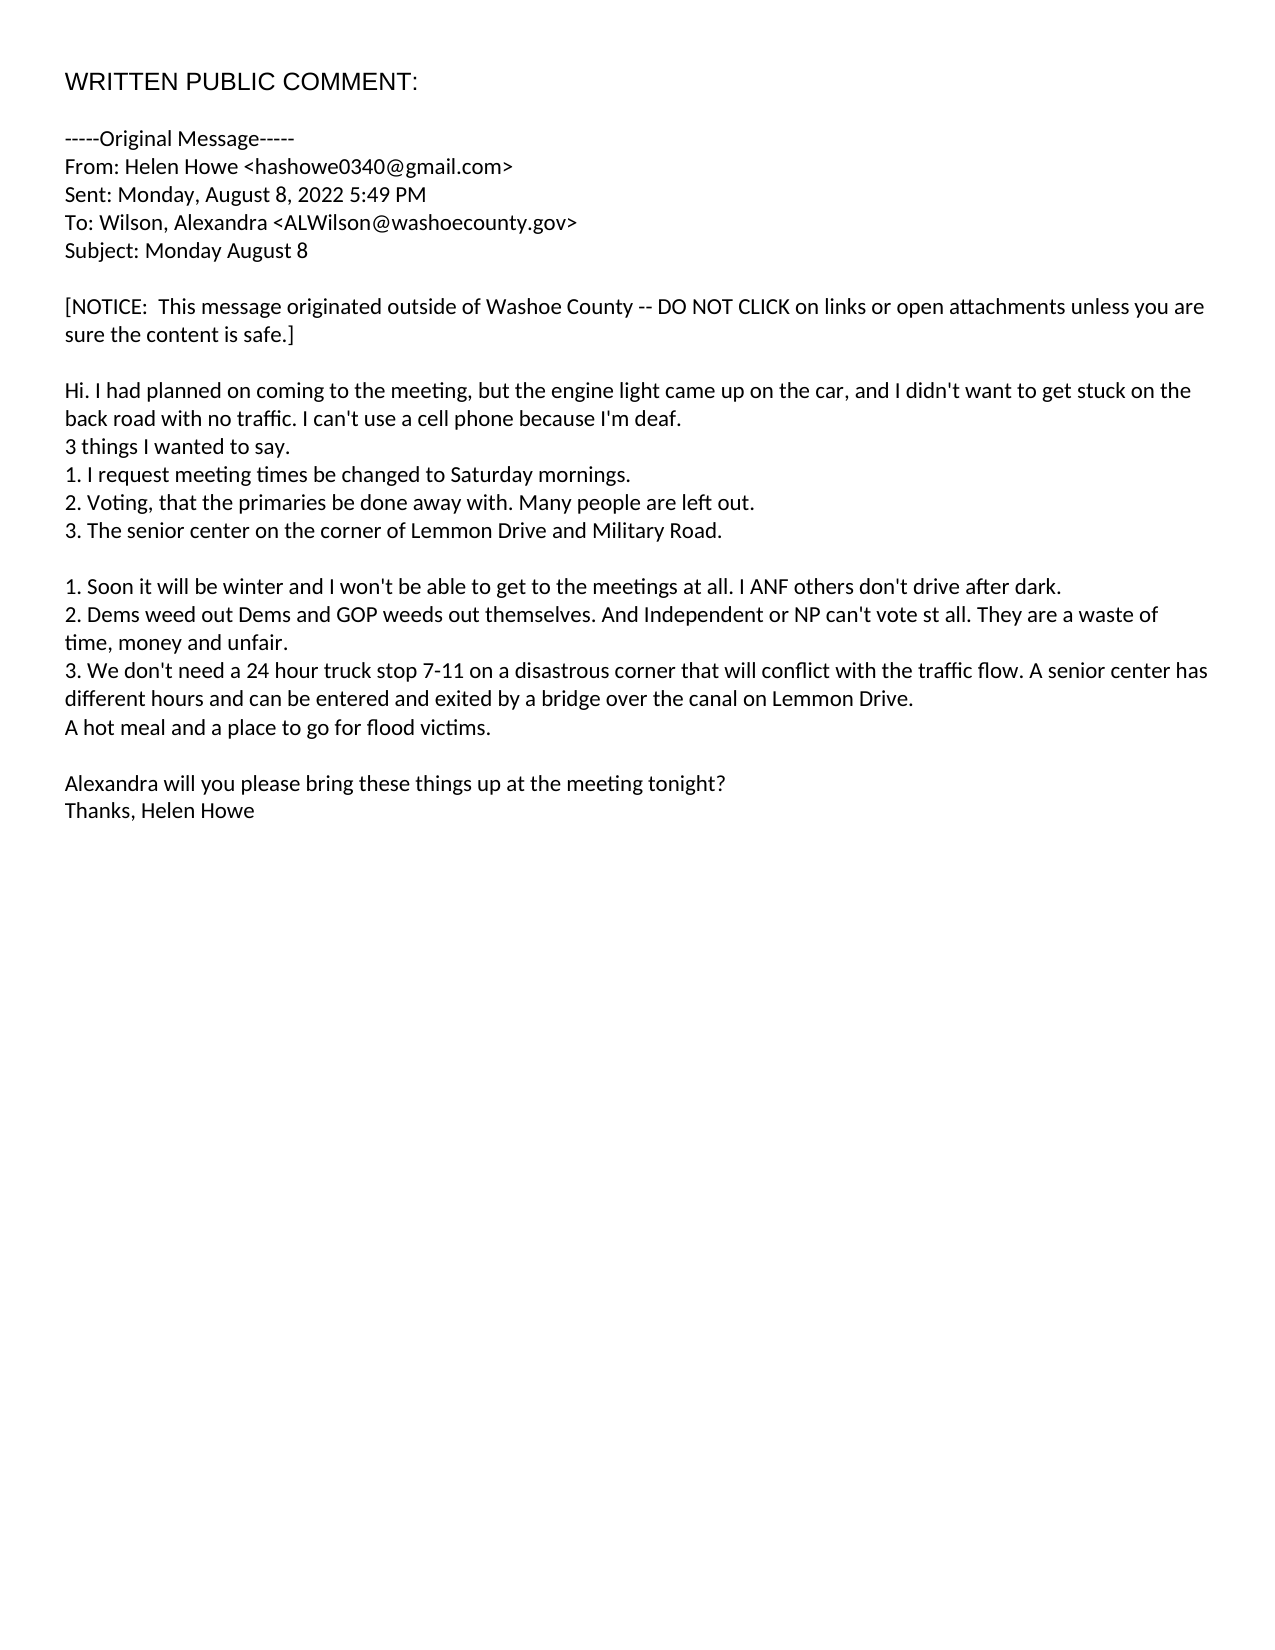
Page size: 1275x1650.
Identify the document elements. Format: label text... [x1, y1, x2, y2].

text 2. Voting, that the primaries be done away with. Many people are left out. [64, 488, 1212, 516]
text [NOTICE: This message originated outside of Washoe County -- DO NOT CLICK on links or open attachments unless you are sure the content is safe.] [64, 292, 1212, 348]
text Hi. I had planned on coming to the meeting, but the engine light came up on the car, and I didn't want to get stuck on the back road with no traffic. I can't use a cell phone because I'm deaf. [64, 376, 1212, 432]
text -----Original Message----- From: Helen Howe <hashowe0340@gmail.com> Sent: Monday, August 8, 2022 5:49 PM To: Wilson, Alexandra <ALWilson@washoecounty.gov> Subject: Monday August 8 [64, 124, 1212, 264]
text Thanks, Helen Howe [64, 797, 1212, 825]
text WRITTEN PUBLIC COMMENT: [64, 67, 1212, 95]
text 3 things I wanted to say. [64, 432, 1212, 460]
text A hot meal and a place to go for flood victims. [64, 713, 1212, 741]
text 1. I request meeting times be changed to Saturday mornings. [64, 460, 1212, 488]
text 3. The senior center on the corner of Lemmon Drive and Military Road. [64, 516, 1212, 544]
text Alexandra will you please bring these things up at the meeting tonight? [64, 769, 1212, 797]
text 3. We don't need a 24 hour truck stop 7-11 on a disastrous corner that will conflict with the traffic flow. A senior center has different hours and can be entered and exited by a bridge over the canal on Lemmon Drive. [64, 657, 1212, 713]
text 2. Dems weed out Dems and GOP weeds out themselves. And Independent or NP can't vote st all. They are a waste of time, money and unfair. [64, 601, 1212, 657]
text 1. Soon it will be winter and I won't be able to get to the meetings at all. I ANF others don't drive after dark. [64, 572, 1212, 601]
